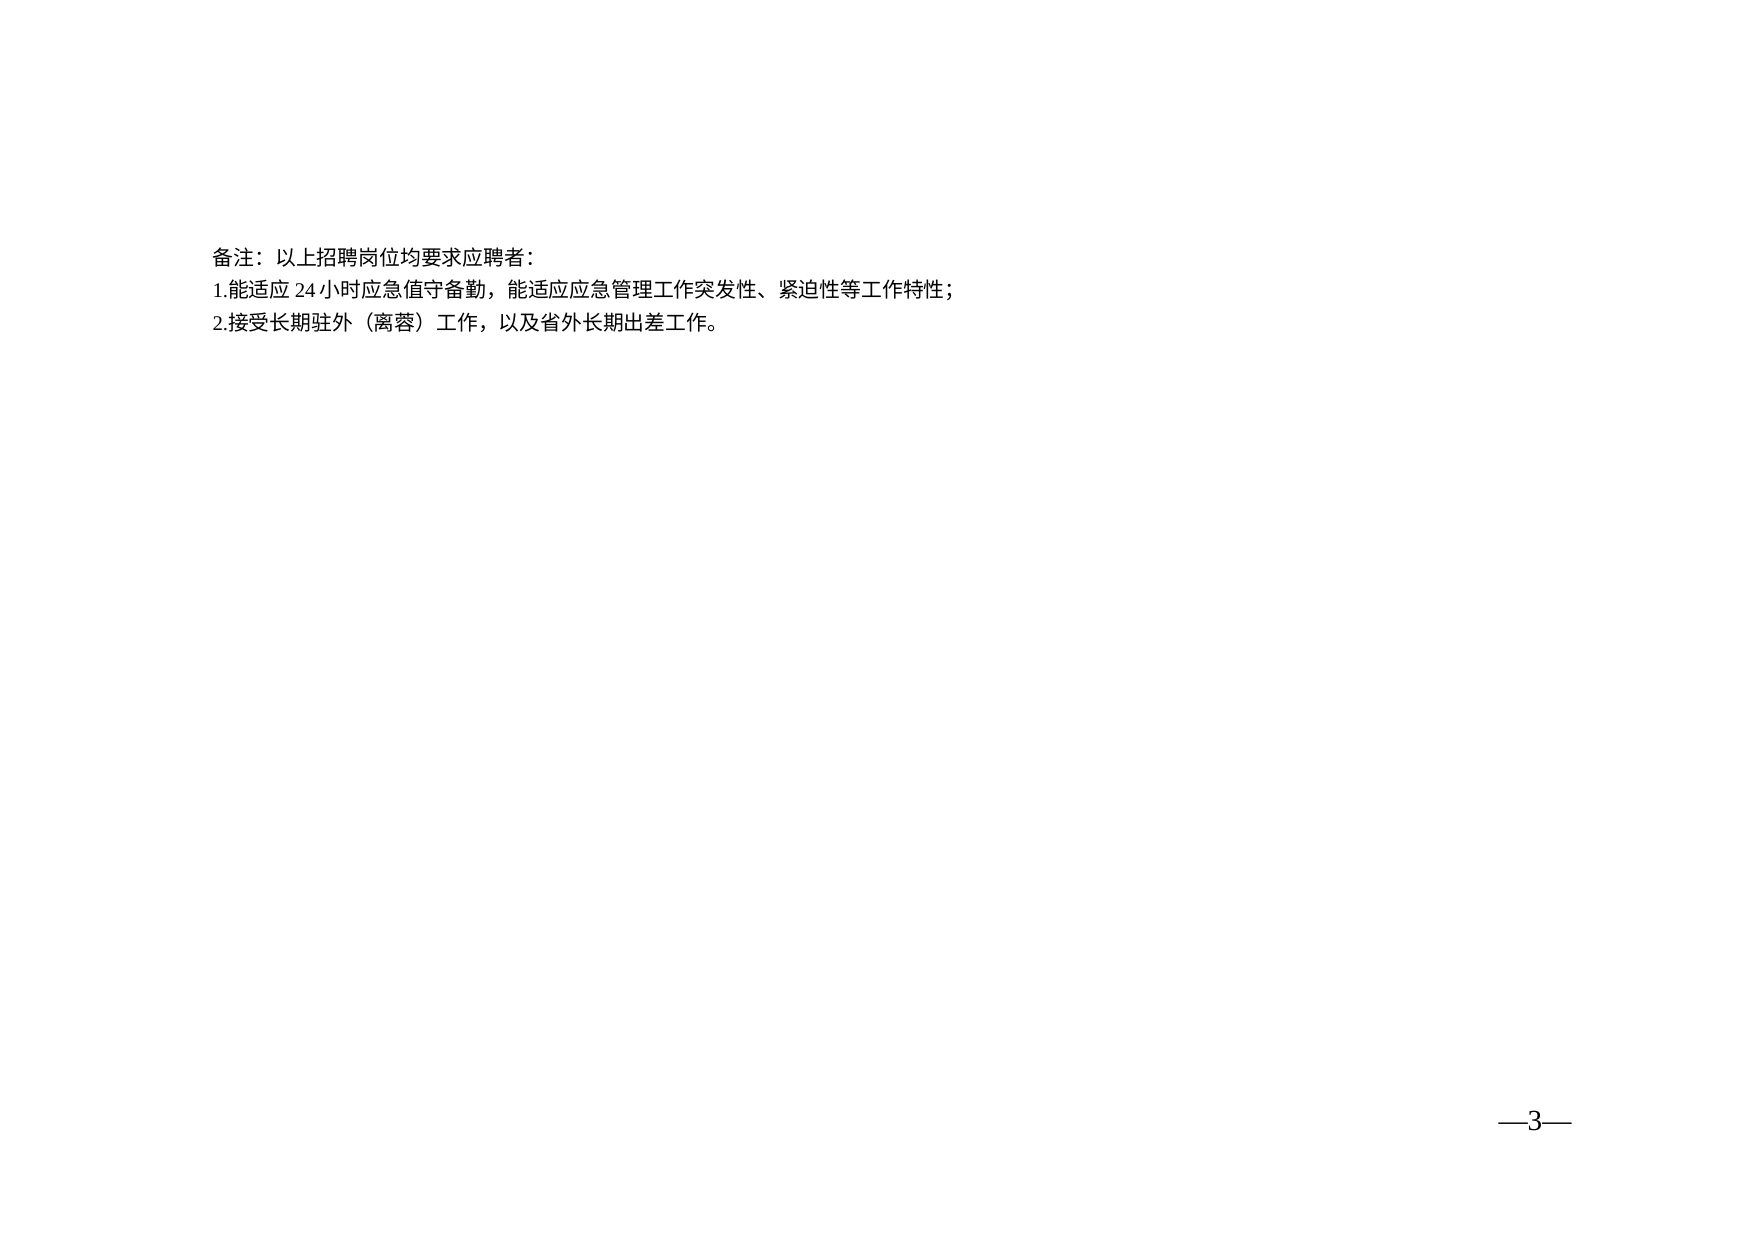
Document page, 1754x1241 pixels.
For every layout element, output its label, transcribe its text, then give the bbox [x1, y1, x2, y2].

text 备注：以上招聘岗位均要求应聘者： [150, 235, 1604, 273]
text 1.能适应24小时应急值守备勤，能适应应急管理工作突发性、紧迫性等工作特性； 2.接受长期驻外（离蓉）工作，以及省外长期出差工作。 [212, 273, 1604, 338]
